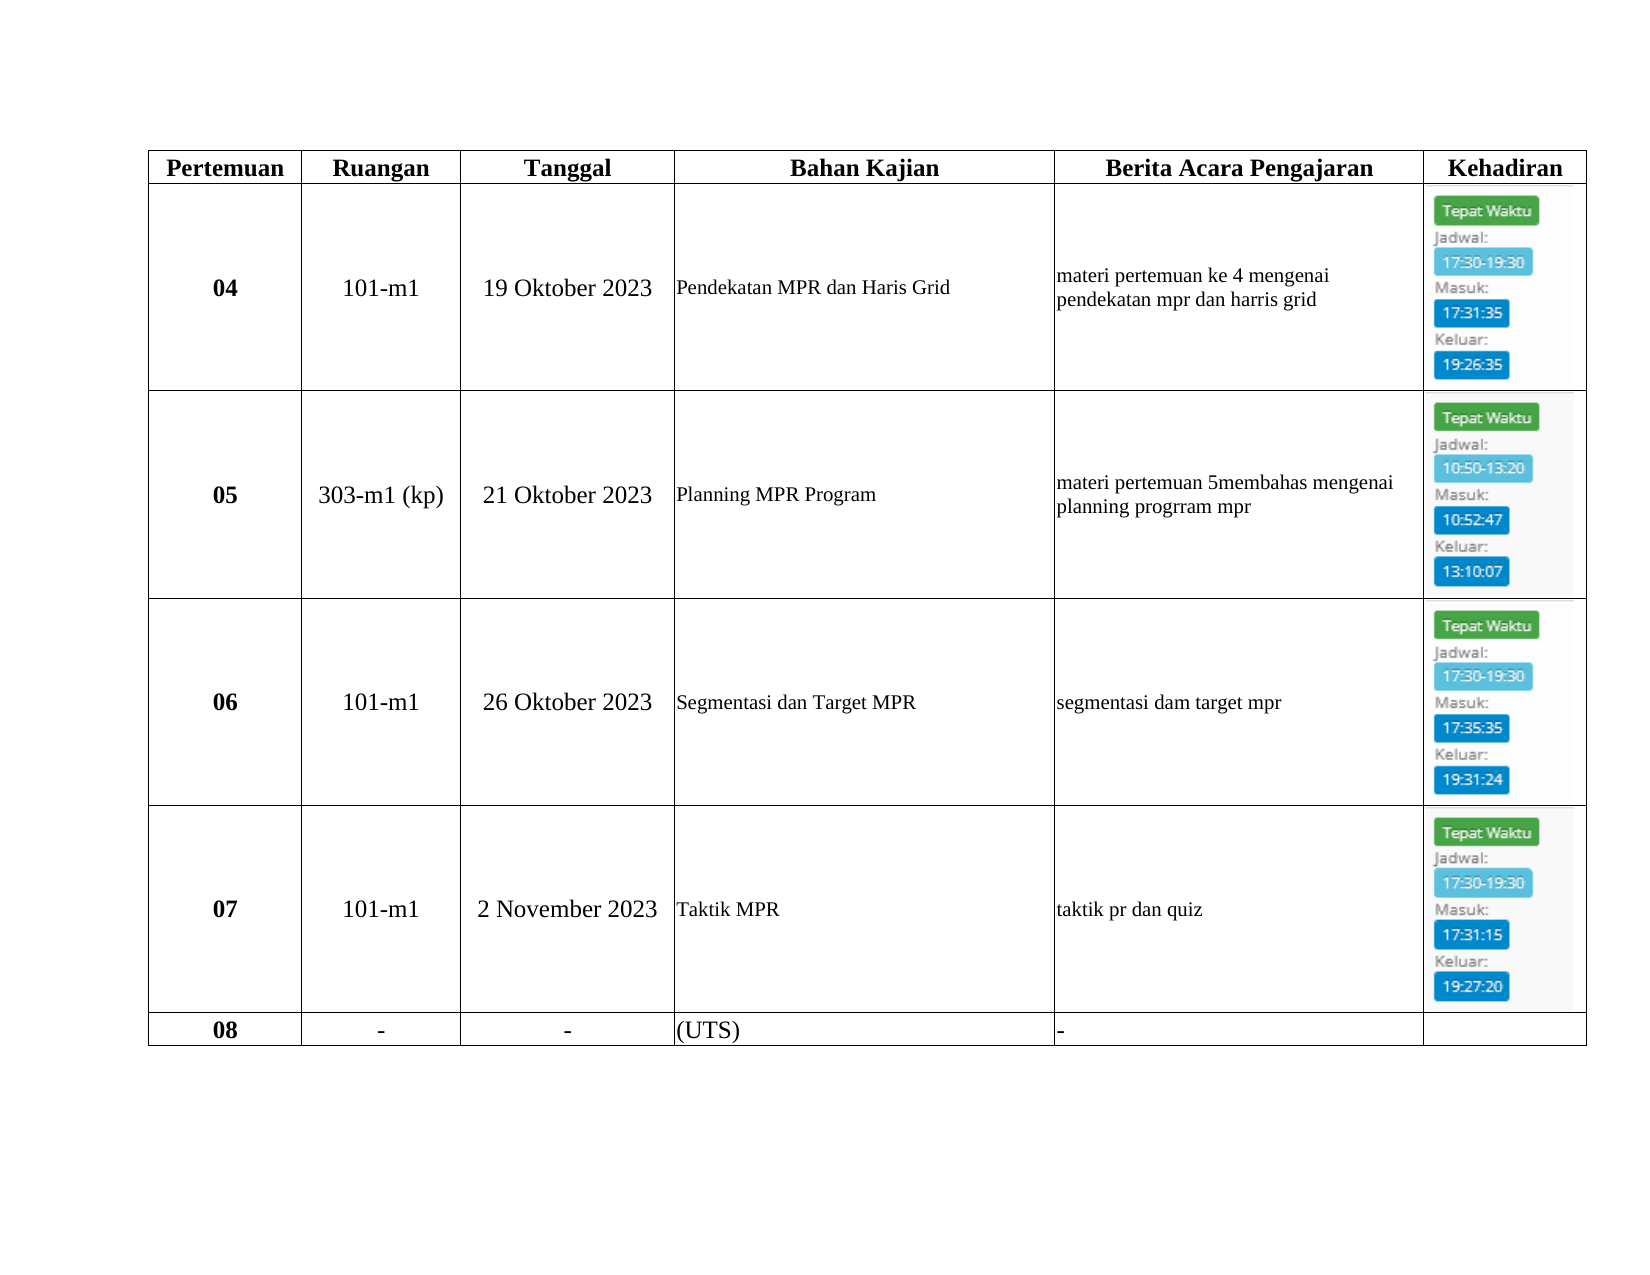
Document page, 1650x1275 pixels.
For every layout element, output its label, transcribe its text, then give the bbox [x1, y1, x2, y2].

table_cell - [302, 1013, 460, 1045]
table_header Ruangan [302, 151, 460, 183]
table_cell 06 [149, 599, 301, 805]
table_cell taktik pr dan quiz [1055, 806, 1423, 1012]
table_cell 2 November 2023 [461, 806, 674, 1012]
table_cell 19 Oktober 2023 [461, 184, 674, 390]
table_cell materi pertemuan 5membahas mengenai planning progrram mpr [1055, 391, 1423, 597]
table_cell 04 [149, 184, 301, 390]
table_cell Segmentasi dan Target MPR [675, 599, 1054, 805]
table_cell 08 [149, 1013, 301, 1045]
table_cell (UTS) [675, 1013, 1054, 1045]
picture [1425, 392, 1574, 596]
table_cell [1424, 1013, 1586, 1045]
table_cell 101-m1 [302, 599, 460, 805]
table_cell materi pertemuan ke 4 mengenai pendekatan mpr dan harris grid [1055, 184, 1423, 390]
picture [1425, 185, 1574, 389]
table_cell 101-m1 [302, 184, 460, 390]
table_cell Planning MPR Program [675, 391, 1054, 597]
table_header Kehadiran [1424, 151, 1586, 183]
picture [1425, 600, 1574, 804]
picture [1425, 807, 1574, 1011]
table_cell 26 Oktober 2023 [461, 599, 674, 805]
table_header Bahan Kajian [675, 151, 1054, 183]
table_header Pertemuan [149, 151, 301, 183]
table_cell 07 [149, 806, 301, 1012]
table_cell [1424, 599, 1586, 805]
table_cell 101-m1 [302, 806, 460, 1012]
table_cell [1424, 391, 1586, 597]
table_cell Taktik MPR [675, 806, 1054, 1012]
table_cell Pendekatan MPR dan Haris Grid [675, 184, 1054, 390]
table_cell 05 [149, 391, 301, 597]
table_cell 303-m1 (kp) [302, 391, 460, 597]
table_header Berita Acara Pengajaran [1055, 151, 1423, 183]
table_cell 21 Oktober 2023 [461, 391, 674, 597]
table_cell segmentasi dam target mpr [1055, 599, 1423, 805]
table_cell [1424, 806, 1586, 1012]
table_cell - [461, 1013, 674, 1045]
table_cell [1424, 184, 1586, 390]
table_header Tanggal [461, 151, 674, 183]
table_cell - [1055, 1013, 1423, 1045]
